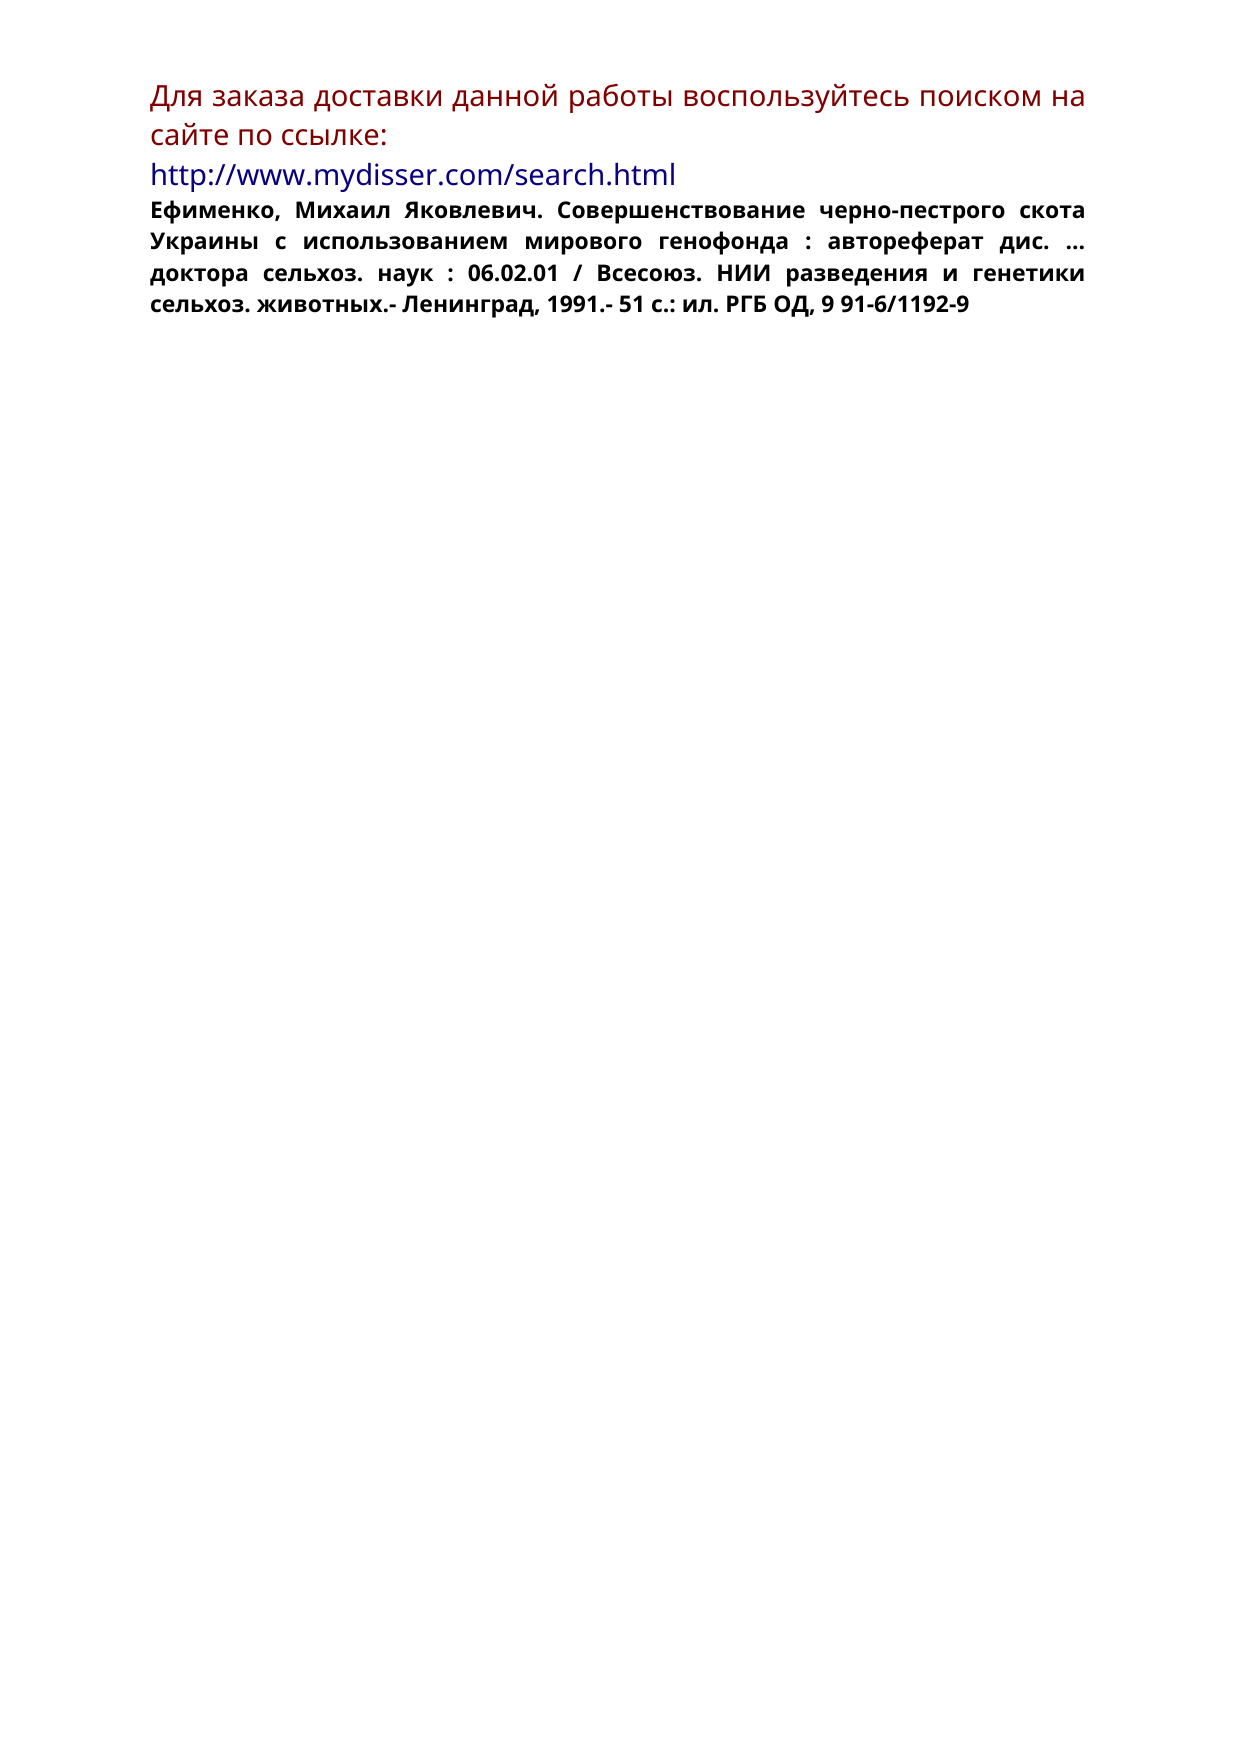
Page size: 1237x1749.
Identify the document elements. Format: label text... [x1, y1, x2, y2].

text Ефименко, Михаил Яковлевич. Совершенствование черно-пестрого скота Украины с использованием мирового генофонда : автореферат дис. ... доктора сельхоз. наук : 06.02.01 / Всесоюз. НИИ разведения и генетики сельхоз. животных.- Ленинград, 1991.- 51 с.: ил. РГБ ОД, 9 91-6/1192-9 [150, 194, 1086, 319]
